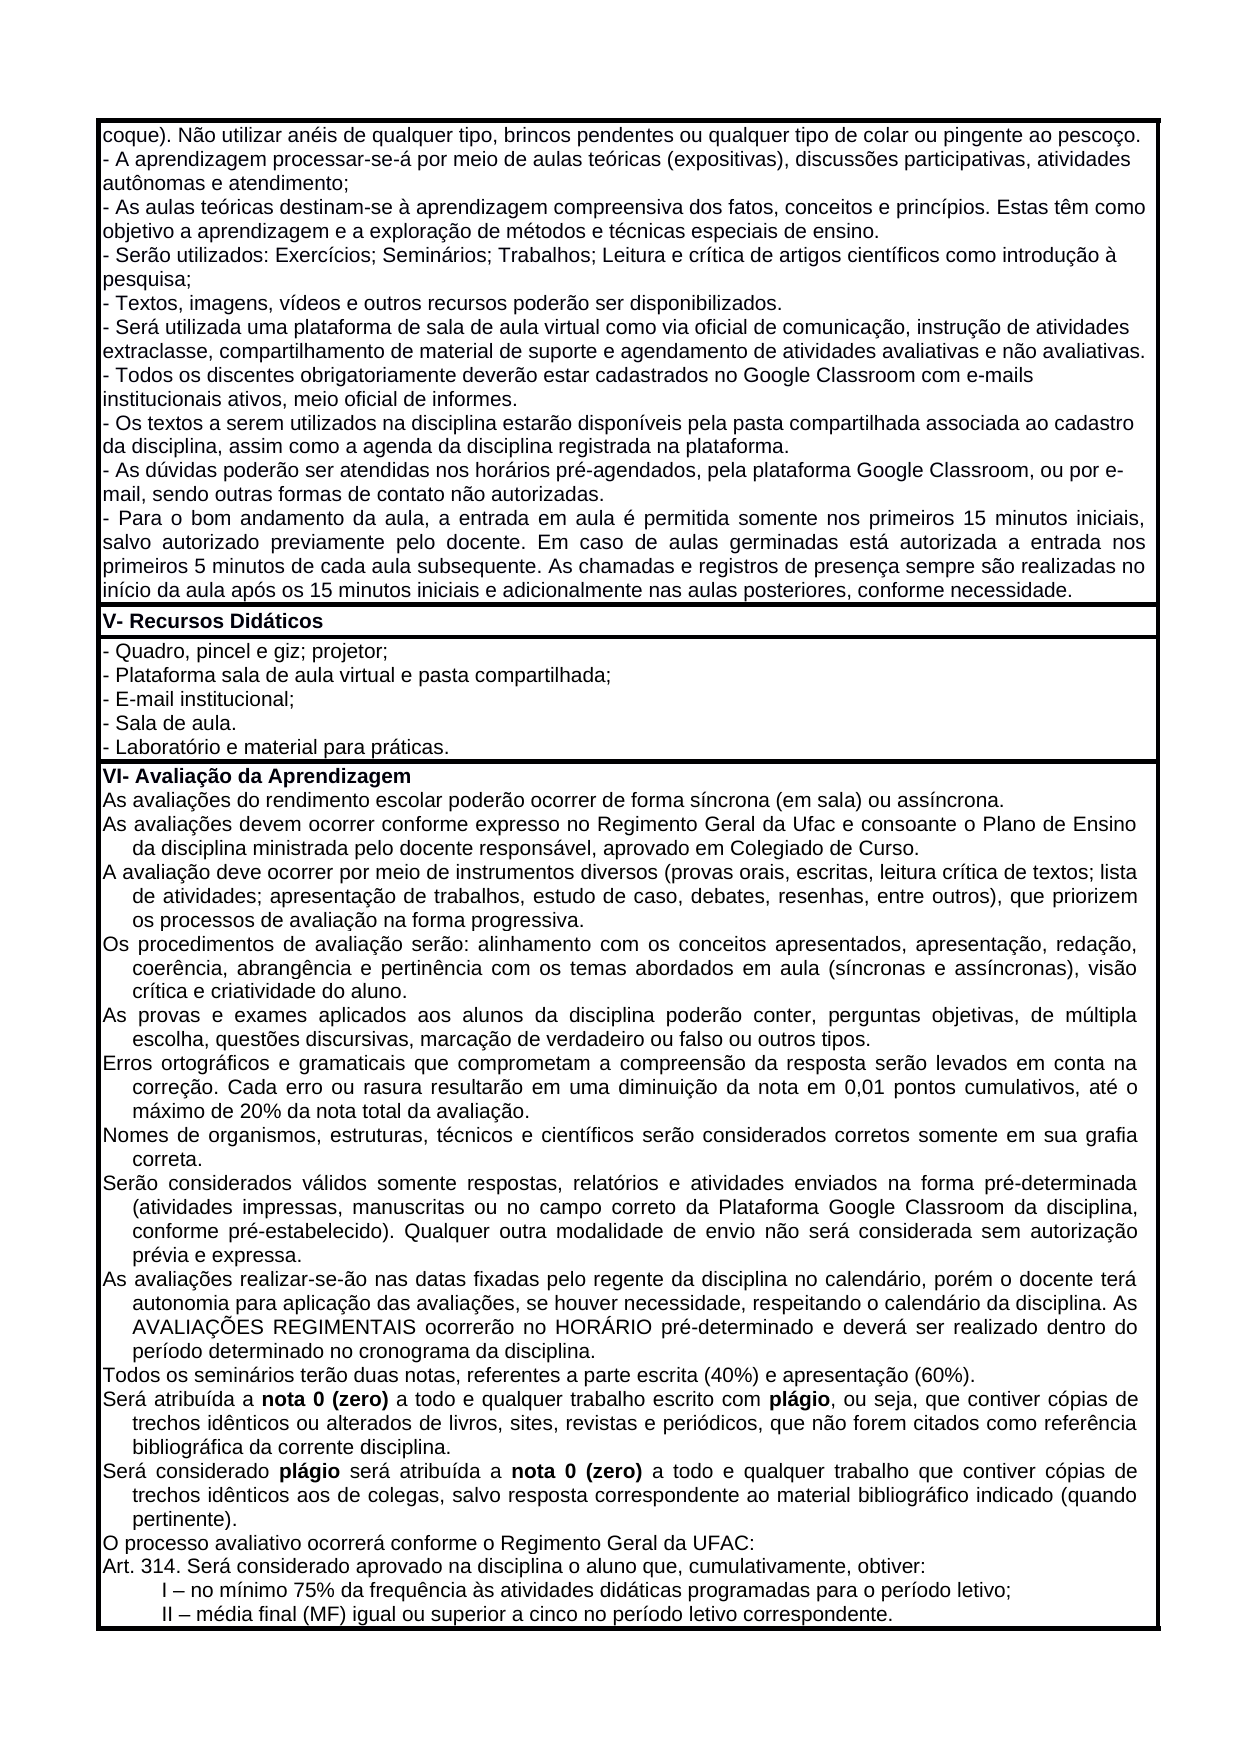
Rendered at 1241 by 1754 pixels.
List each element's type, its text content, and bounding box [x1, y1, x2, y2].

table_cell - Quadro, pincel e giz; projetor; - Plataforma sala de aula virtual e pasta compartilhada; - E-mail institucional; - Sala de aula. - Laboratório e material para práticas. [101, 639, 1156, 759]
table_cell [101, 123, 1156, 602]
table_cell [101, 764, 1156, 1626]
table_cell V- Recursos Didáticos [101, 607, 1156, 634]
